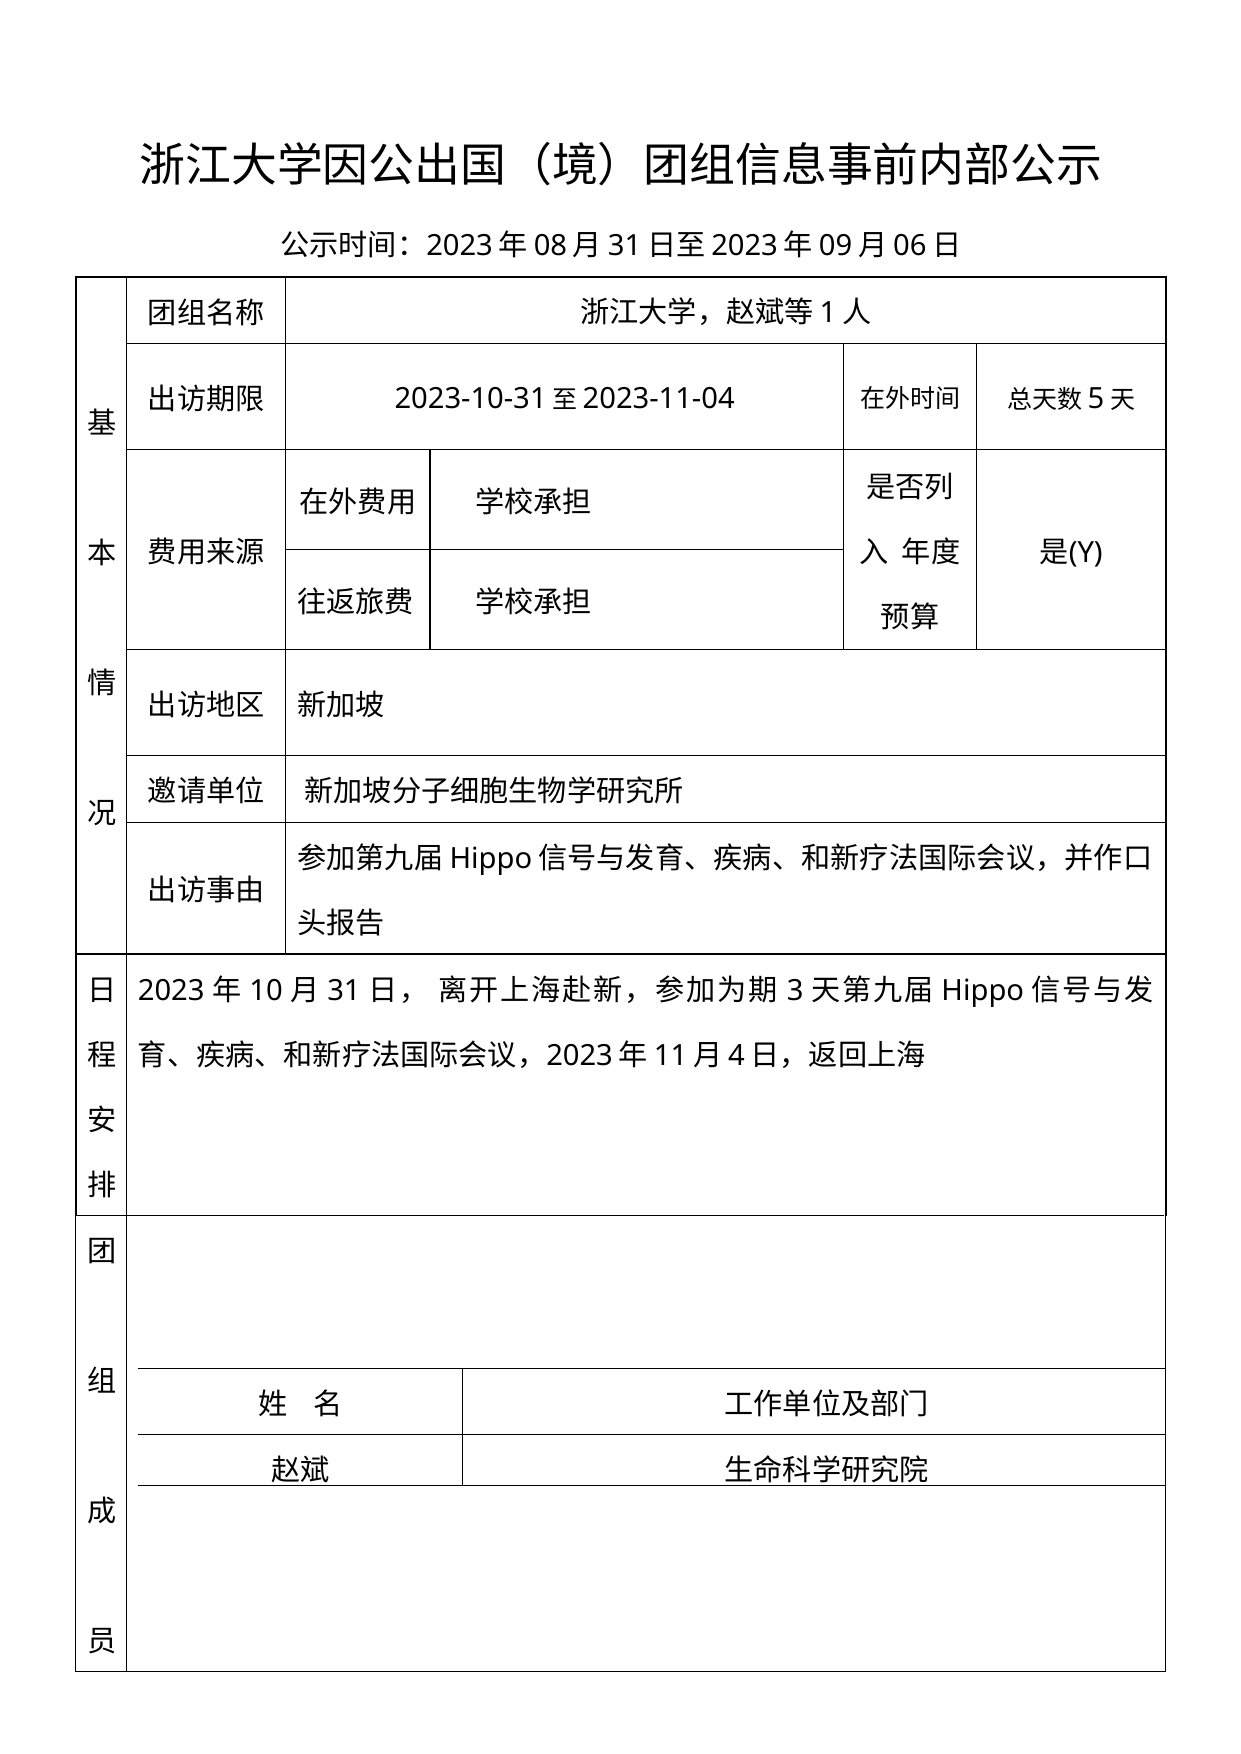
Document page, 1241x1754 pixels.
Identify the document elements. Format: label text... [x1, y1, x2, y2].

table_cell [637, 550, 843, 649]
table_cell 2023-10-31至2023-11-04 [286, 344, 843, 449]
table_cell 公示时间：2023年08月31日至2023年09月06日 [76, 211, 1166, 276]
table_cell 在外时间 [844, 344, 976, 449]
table_cell 团组名称 [127, 278, 285, 343]
table_cell 新加坡分子细胞生物学研究所 [286, 756, 1165, 822]
table_cell 在外费用 [286, 450, 429, 549]
table_cell 基 本 情 况 [77, 278, 126, 953]
table_cell [127, 1215, 1165, 1671]
table_header 浙江大学因公出国（境）团组信息事前内部公示 [76, 113, 1166, 211]
table_cell 出访期限 [127, 344, 285, 449]
table_cell 邀请单位 [127, 756, 285, 822]
table_cell 出访地区 [127, 650, 285, 755]
table_cell 出访事由 [127, 823, 285, 953]
table_cell 往返旅费 [286, 550, 429, 649]
table_cell 新加坡 [286, 650, 1165, 755]
table_cell 学校承担 [431, 450, 637, 549]
table_cell 是否列入 年度预算 [844, 450, 976, 649]
table_cell 是(Y) [977, 450, 1165, 649]
table_cell 学校承担 [431, 550, 637, 649]
table_cell 费用来源 [127, 450, 285, 649]
table_cell 团 组 成 员 [76, 1216, 126, 1671]
table_cell 2023年10月31日， 离开上海赴新，参加为期3天第九届Hippo信号与发育、疾病、和新疗法国际会议，2023年11月4日，返回上海 [127, 955, 1165, 1215]
table_cell 浙江大学，赵斌等1人 [286, 278, 1165, 343]
table_cell 总天数5天 [977, 344, 1165, 449]
table_cell [637, 450, 843, 549]
table_cell 日程安排 [77, 955, 126, 1215]
table_cell 参加第九届Hippo信号与发育、疾病、和新疗法国际会议，并作口头报告 [286, 823, 1165, 953]
